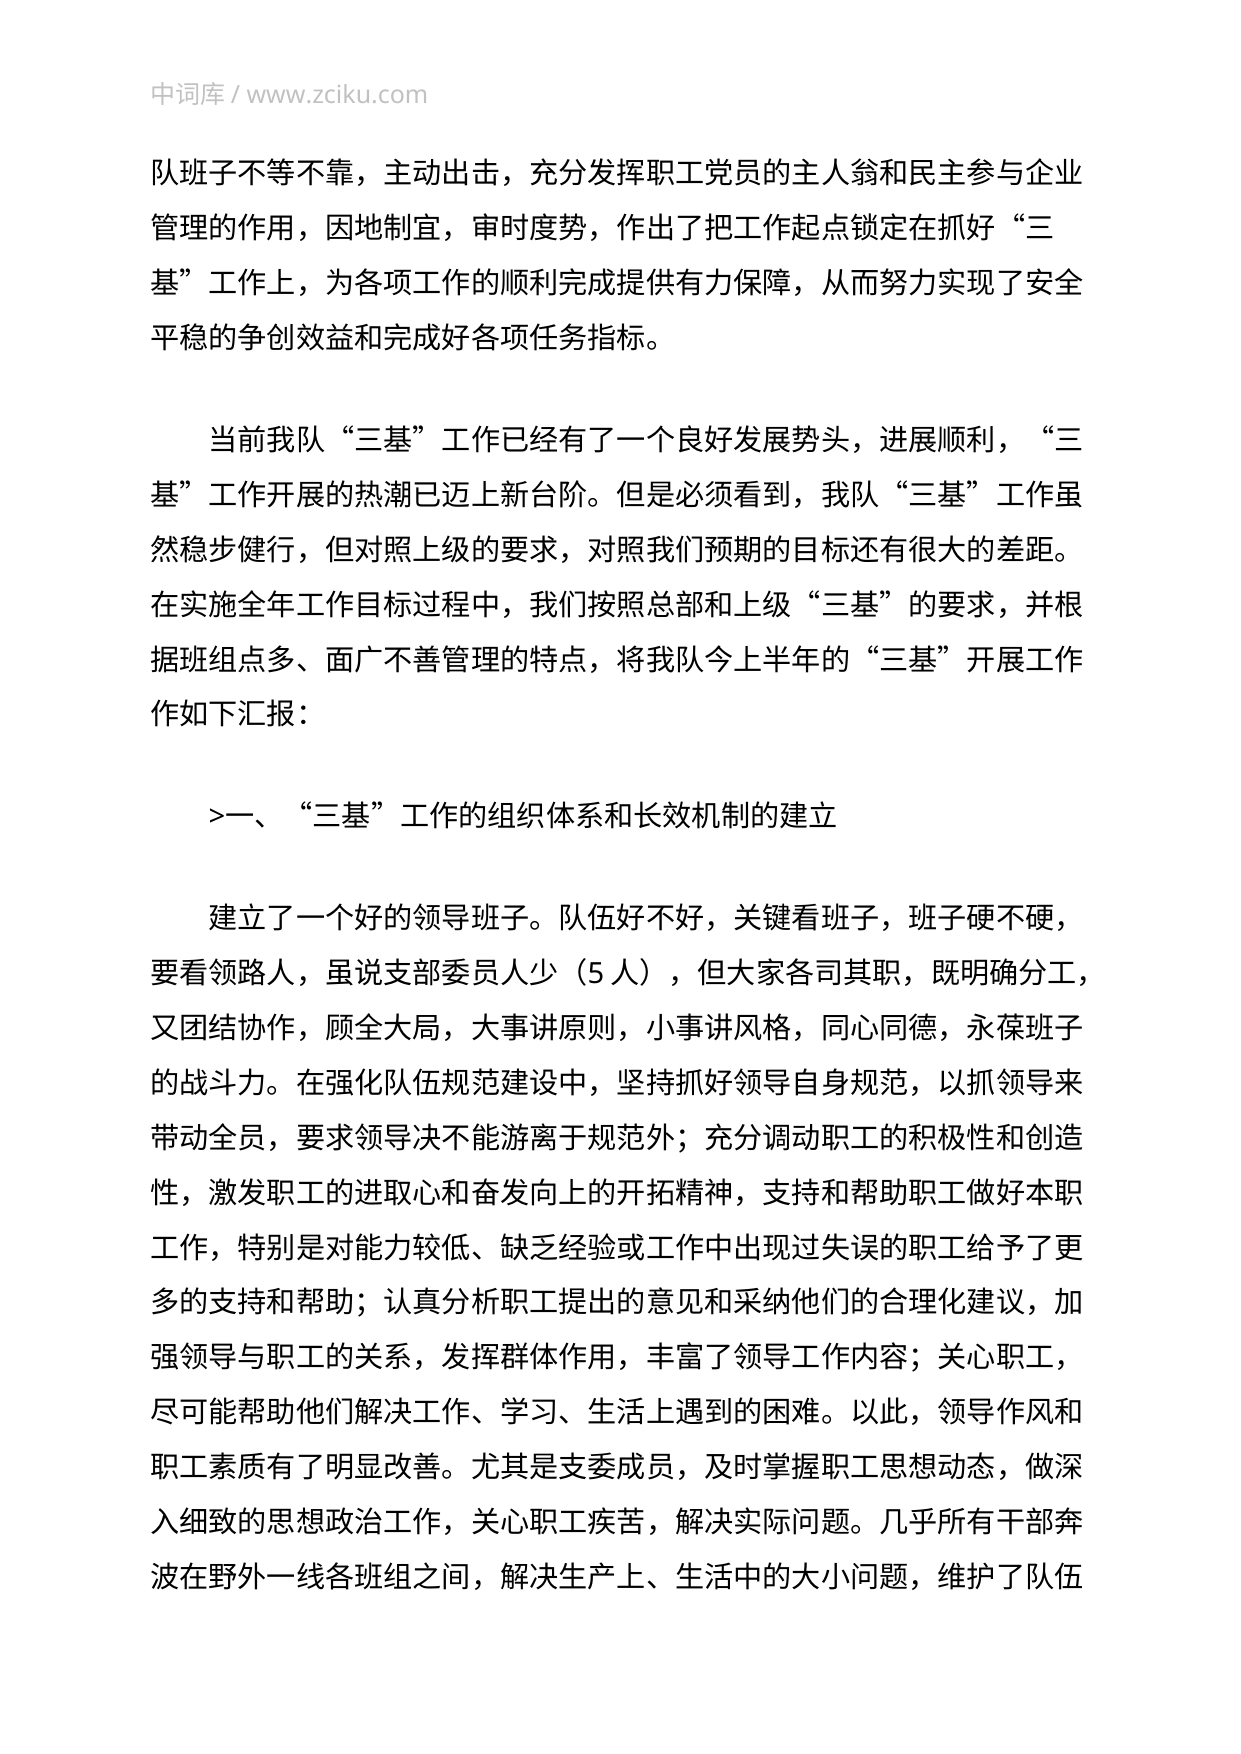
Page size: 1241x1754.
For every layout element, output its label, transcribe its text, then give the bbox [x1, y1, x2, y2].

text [150, 895, 1090, 1596]
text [150, 150, 1090, 357]
text 当前我队“三基”工作已经有了一个良好发展势头，进展顺利，“三基”工作开展的热潮已迈上新台阶。但是必须看到，我队“三基”工作虽然稳步健行，但对照上级的要求，对照我们预期的目标还有很大的差距。在实施全年工作目标过程中，我们按照总部和上级“三基”的要求，并根据班组点多、面广不善管理的特点，将我队今上半年的“三基”开展工作作如下汇报： [150, 416, 1090, 733]
text >一、“三基”工作的组织体系和长效机制的建立 [150, 793, 1090, 835]
